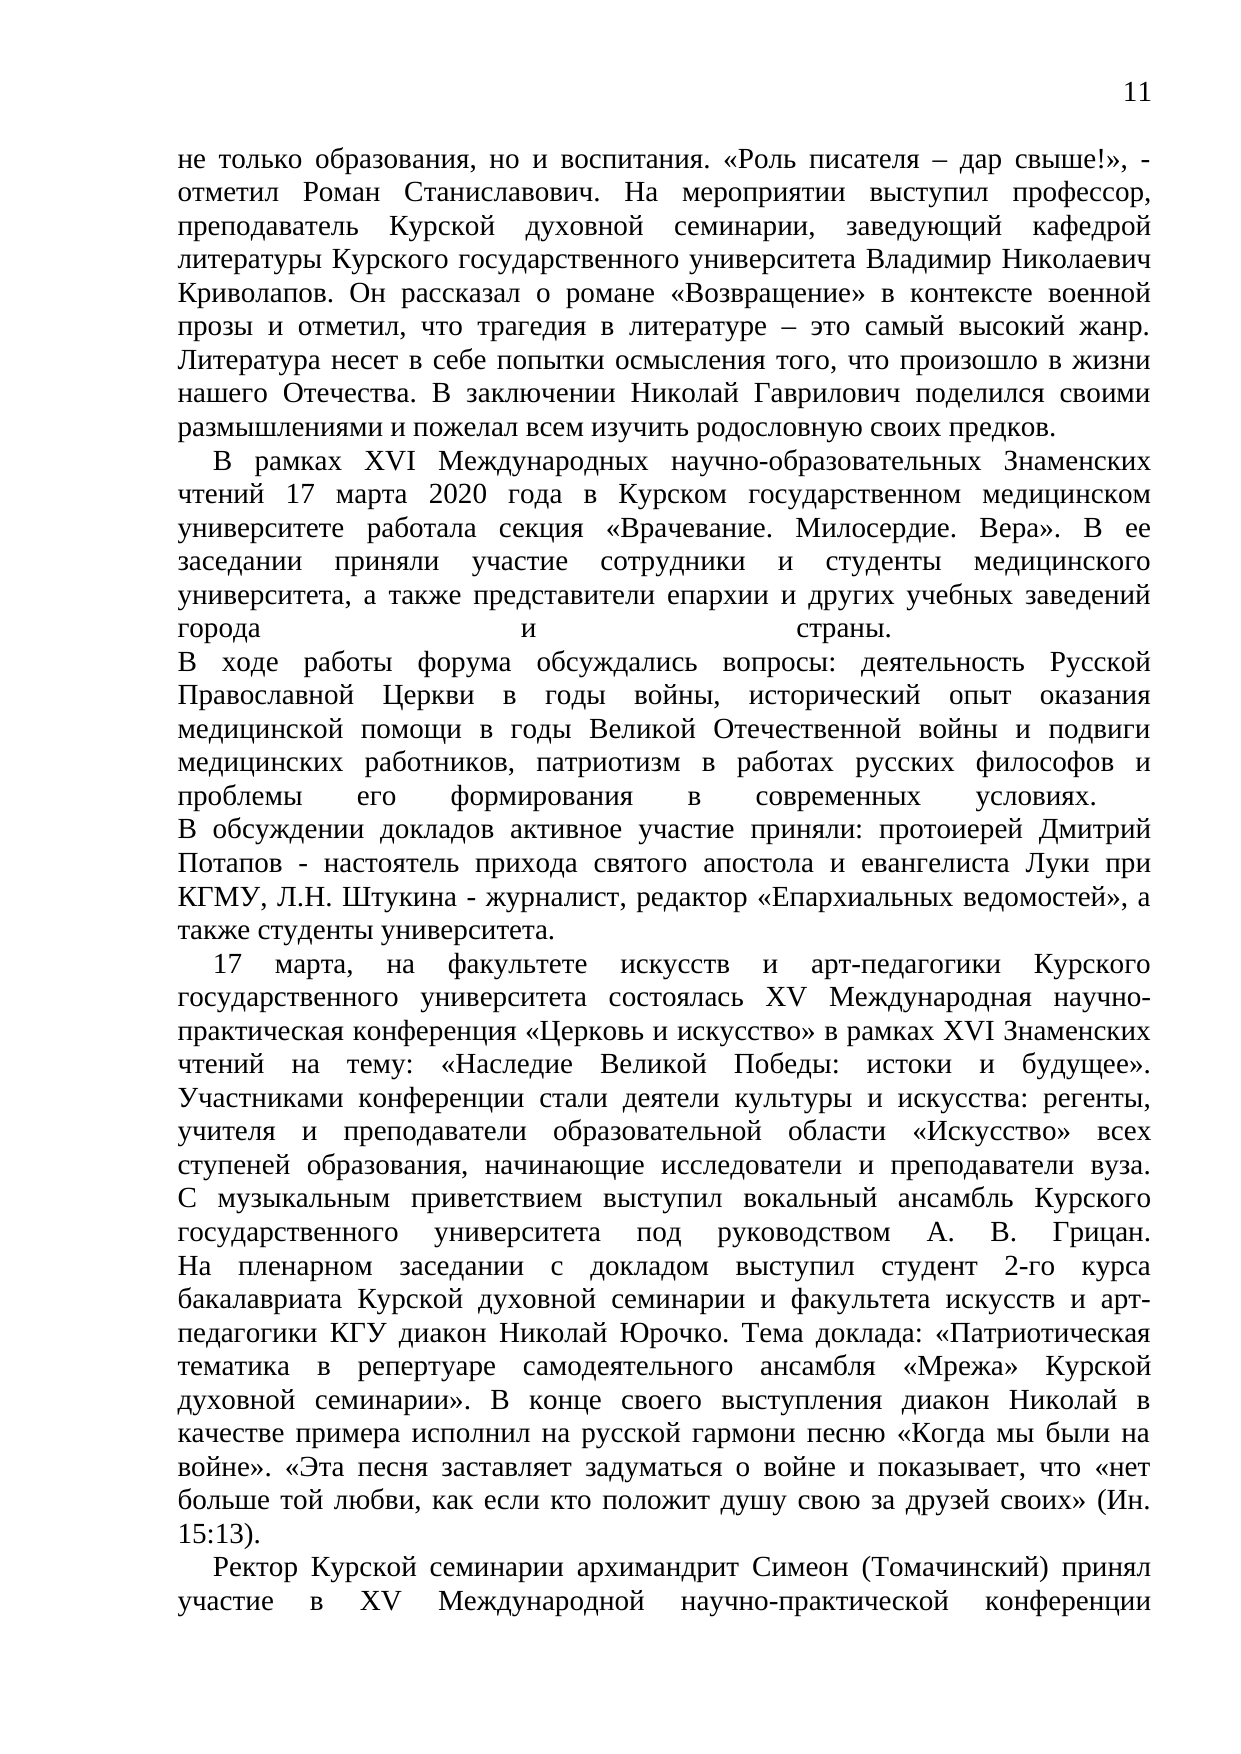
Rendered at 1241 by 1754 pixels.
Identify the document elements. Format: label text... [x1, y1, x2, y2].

text В рамках XVI Международных научно-образовательных Знаменских чтений 17 марта 2020 года в Курском государственном медицинском университете работала секция «Врачевание. Милосердие. Вера». В ее заседании приняли участие сотрудники и студенты медицинского университета, а также представители епархии и других учебных заведений города и страны. В ходе работы форума обсуждались вопросы: деятельность Русской Православной Церкви в годы войны, исторический опыт оказания медицинской помощи в годы Великой Отечественной войны и подвиги медицинских работников, патриотизм в работах русских философов и проблемы его формирования в современных условиях. В обсуждении докладов активное участие приняли: протоиерей Дмитрий Потапов - настоятель прихода святого апостола и евангелиста Луки при КГМУ, Л.Н. Штукина - журналист, редактор «Епархиальных ведомостей», а также студенты университета. [177, 443, 1152, 946]
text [177, 141, 1152, 443]
text 17 марта, на факультете искусств и арт-педагогики Курского государственного университета состоялась XV Международная научно-практическая конференция «Церковь и искусство» в рамках XVI Знаменских чтений на тему: «Наследие Великой Победы: истоки и будущее». Участниками конференции стали деятели культуры и искусства: регенты, учителя и преподаватели образовательной области «Искусство» всех ступеней образования, начинающие исследователи и преподаватели вуза. С музыкальным приветствием выступил вокальный ансамбль Курского государственного университета под руководством А. В. Грицан. На пленарном заседании с докладом выступил студент 2-го курса бакалавриата Курской духовной семинарии и факультета искусств и арт-педагогики КГУ диакон Николай Юрочко. Тема доклада: «Патриотическая тематика в репертуаре самодеятельного ансамбля «Мрежа» Курской духовной семинарии». В конце своего выступления диакон Николай в качестве примера исполнил на русской гармони песню «Когда мы были на войне». «Эта песня заставляет задуматься о войне и показывает, что «нет больше той любви, как если кто положит душу свою за друзей своих» (Ин. 15:13). [177, 946, 1152, 1549]
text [177, 1549, 1152, 1617]
